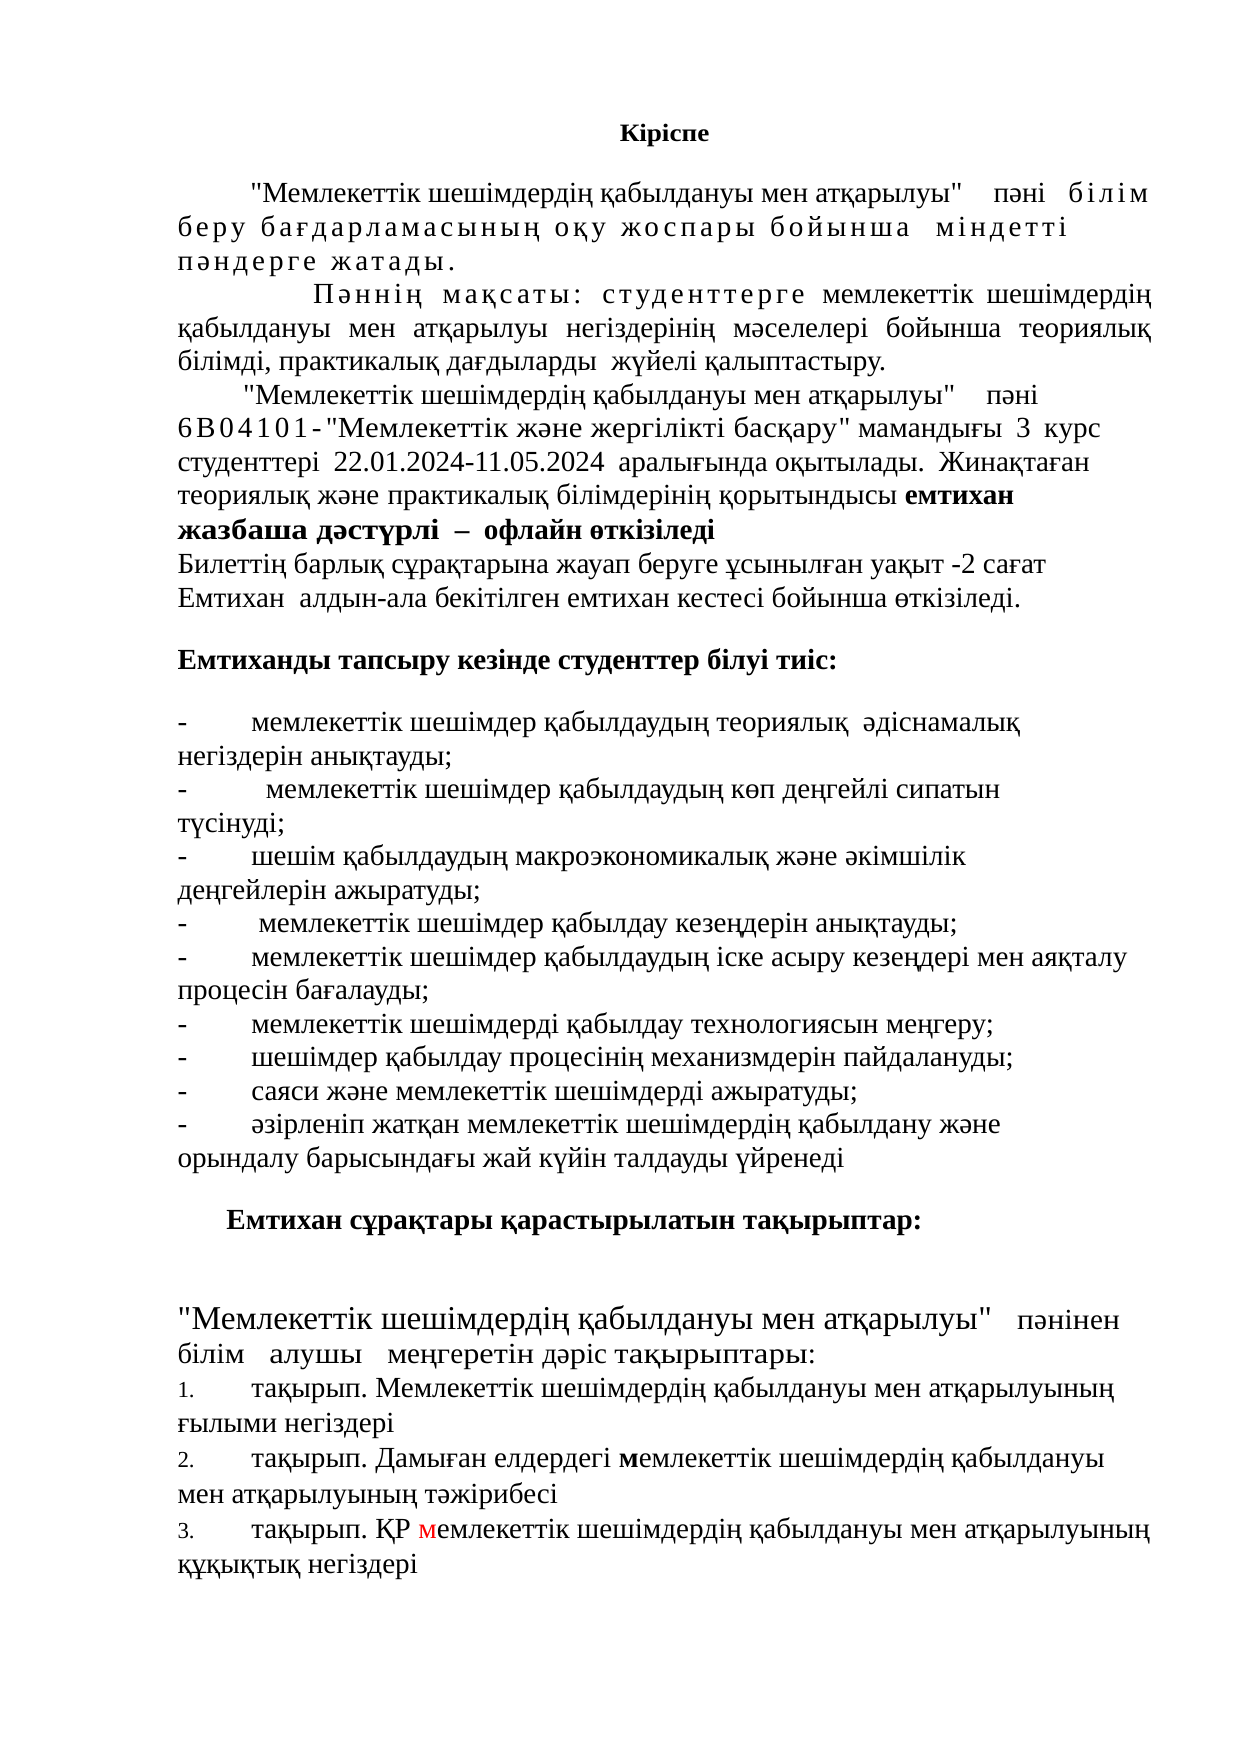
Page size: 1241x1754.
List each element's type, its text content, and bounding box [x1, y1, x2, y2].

text Емтиханды тапсыру кезінде студенттер білуі тиіс: [177, 642, 1152, 675]
list мемлекеттік шешімдер қабылдаудың іске асыру кезеңдері мен аяқталу процесін бағалауды; [177, 939, 1152, 1006]
list шешімдер қабылдау процесінің механизмдерін пайдалануды; [177, 1039, 1152, 1073]
text Билеттің барлық сұрақтарына жауап беруге ұсынылған уақыт -2 сағат [177, 547, 1152, 580]
list мемлекеттік шешімдер қабылдаудың теориялық әдіснамалық негіздерін анықтауды; [177, 704, 1072, 771]
list шешім қабылдаудың макроэкономикалық және әкімшілік деңгейлерін ажыратуды; [177, 838, 1072, 905]
text "Мемлекеттік шешімдердің қабылдануы мен атқарылуы" пәнінен білім алушы меңгеретін дәріс тақырыптары: [177, 1298, 1152, 1370]
text "Мемлекеттік шешімдердің қабылдануы мен атқарылуы" пәні білім беру бағдарламасының оқу жоспары бойынша міндетті пәндерге жатады. [177, 176, 1152, 276]
text Емтихан алдын-ала бекітілген емтихан кестесі бойынша өткізіледі. [177, 580, 1152, 614]
text Кіріспе [177, 118, 1152, 147]
list тақырып. Мемлекеттік шешімдердің қабылдануы мен атқарылуының ғылыми негіздері [177, 1370, 1152, 1439]
text "Мемлекеттік шешімдердің қабылдануы мен атқарылуы" пәні 6В04101-"Мемлекеттік және жергілікті басқару" мамандығы 3 курс студенттері 22.01.2024-11.05.2024 аралығында оқытылады. Жинақтаған теориялық және практикалық білімдерінің қорытындысы емтихан жазбаша дәстүрлі – офлайн өткізіледі [177, 377, 1152, 547]
list тақырып. ҚР мемлекеттік шешімдердің қабылдануы мен атқарылуының құқықтық негіздері [177, 1511, 1152, 1580]
list мемлекеттік шешімдер қабылдау кезеңдерін анықтауды; [177, 905, 1072, 939]
list әзірленіп жатқан мемлекеттік шешімдердің қабылдану және орындалу барысындағы жай күйін талдауды үйренеді [177, 1107, 1072, 1174]
text Емтихан сұрақтары қарастырылатын тақырыптар: [177, 1202, 1152, 1236]
list саяси және мемлекеттік шешімдерді ажыратуды; [177, 1073, 1152, 1107]
text Пәннің мақсаты: студенттерге мемлекеттік шешімдердің қабылдануы мен атқарылуы негіздерінің мәселелері бойынша теориялық білімді, практикалық дағдыларды жүйелі қалыптастыру. [177, 276, 1152, 377]
list мемлекеттік шешімдерді қабылдау технологиясын меңгеру; [177, 1006, 1152, 1039]
list мемлекеттік шешімдер қабылдаудың көп деңгейлі сипатын түсінуді; [177, 771, 1072, 838]
list тақырып. Дамыған елдердегі мемлекеттік шешімдердің қабылдануы мен атқарылуының тәжірибесі [177, 1441, 1152, 1509]
